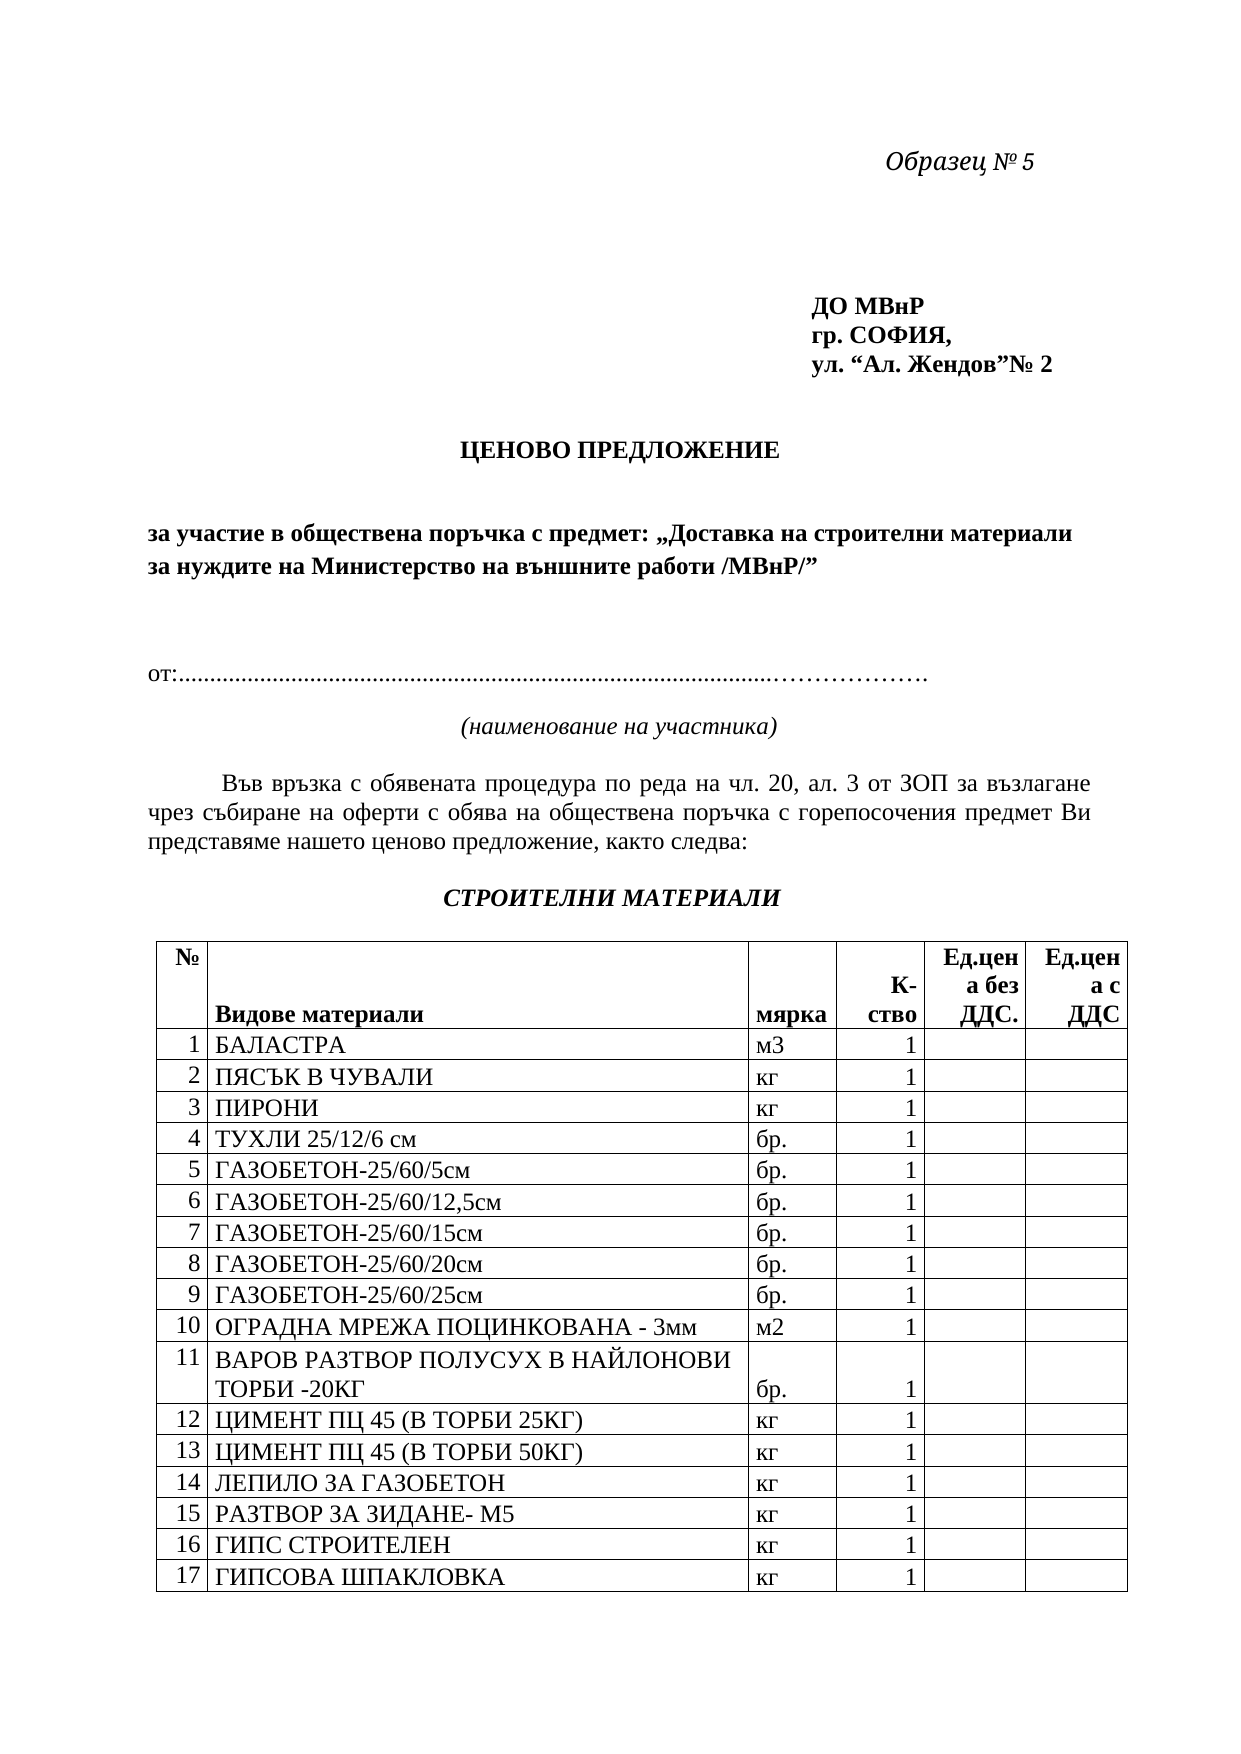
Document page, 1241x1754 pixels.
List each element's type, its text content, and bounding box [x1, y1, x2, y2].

table_cell 4 [157, 1123, 207, 1153]
table_cell 1 [837, 1310, 924, 1341]
table_cell 13 [157, 1435, 207, 1466]
table_cell [1026, 1060, 1127, 1091]
text за участие в обществена поръчка с предмет: „Доставка на строителни материали за нуждите на Министерство на външните работи /МВнР/” [148, 518, 1093, 579]
table_cell [925, 1498, 1025, 1528]
table_cell [1026, 1310, 1127, 1341]
table_cell [925, 1248, 1025, 1278]
table_cell 12 [157, 1404, 207, 1434]
table_cell [1026, 1154, 1127, 1184]
table_cell [925, 1279, 1025, 1309]
table_cell 1 [837, 1467, 924, 1497]
table_cell [925, 1467, 1025, 1497]
table_cell [1026, 1342, 1127, 1403]
text от:...............................................................................................………………. [148, 658, 1093, 686]
table_cell 1 [837, 1560, 924, 1591]
table_cell бр. [749, 1185, 836, 1216]
table_cell кг [749, 1060, 836, 1091]
table_cell бр. [749, 1217, 836, 1247]
table_cell [925, 1217, 1025, 1247]
table_cell м2 [749, 1310, 836, 1341]
text Във връзка с обявената процедура по реда на чл. 20, ал. 3 от ЗОП за възлагане чрез събиране на оферти с обява на обществена поръчка с горепосочения предмет Ви представяме нашето ценово предложение, както следва: [148, 768, 1093, 854]
table_cell 5 [157, 1154, 207, 1184]
table_cell 1 [837, 1248, 924, 1278]
table_cell ПИРОНИ [208, 1092, 748, 1122]
table_cell 9 [157, 1279, 207, 1309]
table_cell 8 [157, 1248, 207, 1278]
table_cell [925, 1529, 1025, 1559]
table_cell кг [749, 1092, 836, 1122]
table_cell [1026, 1029, 1127, 1059]
table_cell 1 [837, 1217, 924, 1247]
table_cell 1 [837, 1029, 924, 1059]
table_cell [1026, 1467, 1127, 1497]
table_cell [925, 1342, 1025, 1403]
table_cell 11 [157, 1342, 207, 1403]
table_cell 1 [837, 1060, 924, 1091]
table_cell ВАРОВ РАЗТВОР ПОЛУСУХ В НАЙЛОНОВИ ТОРБИ -20КГ [208, 1342, 748, 1403]
table_cell 1 [837, 1342, 924, 1403]
text (наименование на участника) [148, 711, 1093, 740]
table_cell [1026, 1279, 1127, 1309]
text ЦЕНОВО ПРЕДЛОЖЕНИЕ [148, 435, 1093, 464]
table_cell [1026, 1498, 1127, 1528]
table_cell [1026, 1560, 1127, 1591]
table_cell кг [749, 1560, 836, 1591]
table_cell [1026, 1435, 1127, 1466]
table_cell 1 [837, 1435, 924, 1466]
table_cell 15 [157, 1498, 207, 1528]
table_cell 10 [157, 1310, 207, 1341]
table_cell 1 [837, 1185, 924, 1216]
text гр. СОФИЯ, [177, 320, 1093, 349]
text СТРОИТЕЛНИ МАТЕРИАЛИ [369, 883, 1093, 912]
table_cell БАЛАСТРА [208, 1029, 748, 1059]
table_cell РАЗТВОР ЗА ЗИДАНЕ- М5 [208, 1498, 748, 1528]
table_cell ГИПС СТРОИТЕЛЕН [208, 1529, 748, 1559]
table_cell ЛЕПИЛО ЗА ГАЗОБЕТОН [208, 1467, 748, 1497]
table_cell [1026, 1248, 1127, 1278]
table_cell [1026, 1217, 1127, 1247]
table_cell ГАЗОБЕТОН-25/60/20см [208, 1248, 748, 1278]
table_cell 14 [157, 1467, 207, 1497]
table_cell ГИПСОВА ШПАКЛОВКА [208, 1560, 748, 1591]
table_cell 1 [837, 1529, 924, 1559]
table_header Ед.цена без ДДС. [925, 942, 1025, 1028]
table_cell кг [749, 1467, 836, 1497]
table_cell 2 [157, 1060, 207, 1091]
table_cell 6 [157, 1185, 207, 1216]
table_cell кг [749, 1435, 836, 1466]
table_cell [925, 1060, 1025, 1091]
table_cell [925, 1185, 1025, 1216]
table_cell 7 [157, 1217, 207, 1247]
table_cell ТУХЛИ 25/12/6 см [208, 1123, 748, 1153]
table_cell ОГРАДНА МРЕЖА ПОЦИНКОВАНА - 3мм [208, 1310, 748, 1341]
table_cell ПЯСЪК В ЧУВАЛИ [208, 1060, 748, 1091]
table_cell [925, 1154, 1025, 1184]
table_cell бр. [749, 1123, 836, 1153]
table_header Ед.цена с ДДС [1026, 942, 1127, 1028]
table_header мярка [749, 942, 836, 1028]
text ул. “Ал. Жендов”№ 2 [177, 349, 1093, 378]
text ДО МВнР [177, 291, 1093, 320]
table_header К-ство [837, 942, 924, 1028]
table_cell [1026, 1185, 1127, 1216]
table_cell [1026, 1404, 1127, 1434]
table_cell 1 [837, 1092, 924, 1122]
table_cell 17 [157, 1560, 207, 1591]
table_cell бр. [749, 1342, 836, 1403]
table_cell [925, 1560, 1025, 1591]
table_cell 1 [837, 1279, 924, 1309]
table_header Видове материали [208, 942, 748, 1028]
table_cell 1 [157, 1029, 207, 1059]
table_cell [925, 1092, 1025, 1122]
table_cell 1 [837, 1404, 924, 1434]
table_cell ГАЗОБЕТОН-25/60/5см [208, 1154, 748, 1184]
table_cell м3 [749, 1029, 836, 1059]
table_header № [157, 942, 207, 1028]
table_cell ГАЗОБЕТОН-25/60/12,5см [208, 1185, 748, 1216]
text Образец № 5 [148, 148, 1093, 176]
table_cell [925, 1435, 1025, 1466]
table_cell ГАЗОБЕТОН-25/60/15см [208, 1217, 748, 1247]
table_cell 16 [157, 1529, 207, 1559]
table_cell кг [749, 1498, 836, 1528]
table_cell [925, 1310, 1025, 1341]
table_cell ЦИМЕНТ ПЦ 45 (В ТОРБИ 25КГ) [208, 1404, 748, 1434]
table_cell [1026, 1092, 1127, 1122]
table_cell бр. [749, 1154, 836, 1184]
table_cell 1 [837, 1154, 924, 1184]
table_cell кг [749, 1529, 836, 1559]
table_cell [925, 1404, 1025, 1434]
table_cell кг [749, 1404, 836, 1434]
table_cell 1 [837, 1498, 924, 1528]
table_cell [925, 1029, 1025, 1059]
table_cell 1 [837, 1123, 924, 1153]
table_cell бр. [749, 1279, 836, 1309]
table_cell ЦИМЕНТ ПЦ 45 (В ТОРБИ 50КГ) [208, 1435, 748, 1466]
table_cell ГАЗОБЕТОН-25/60/25см [208, 1279, 748, 1309]
table_cell [1026, 1529, 1127, 1559]
table_cell [1026, 1123, 1127, 1153]
table_cell [925, 1123, 1025, 1153]
table_cell 3 [157, 1092, 207, 1122]
table_cell бр. [749, 1248, 836, 1278]
